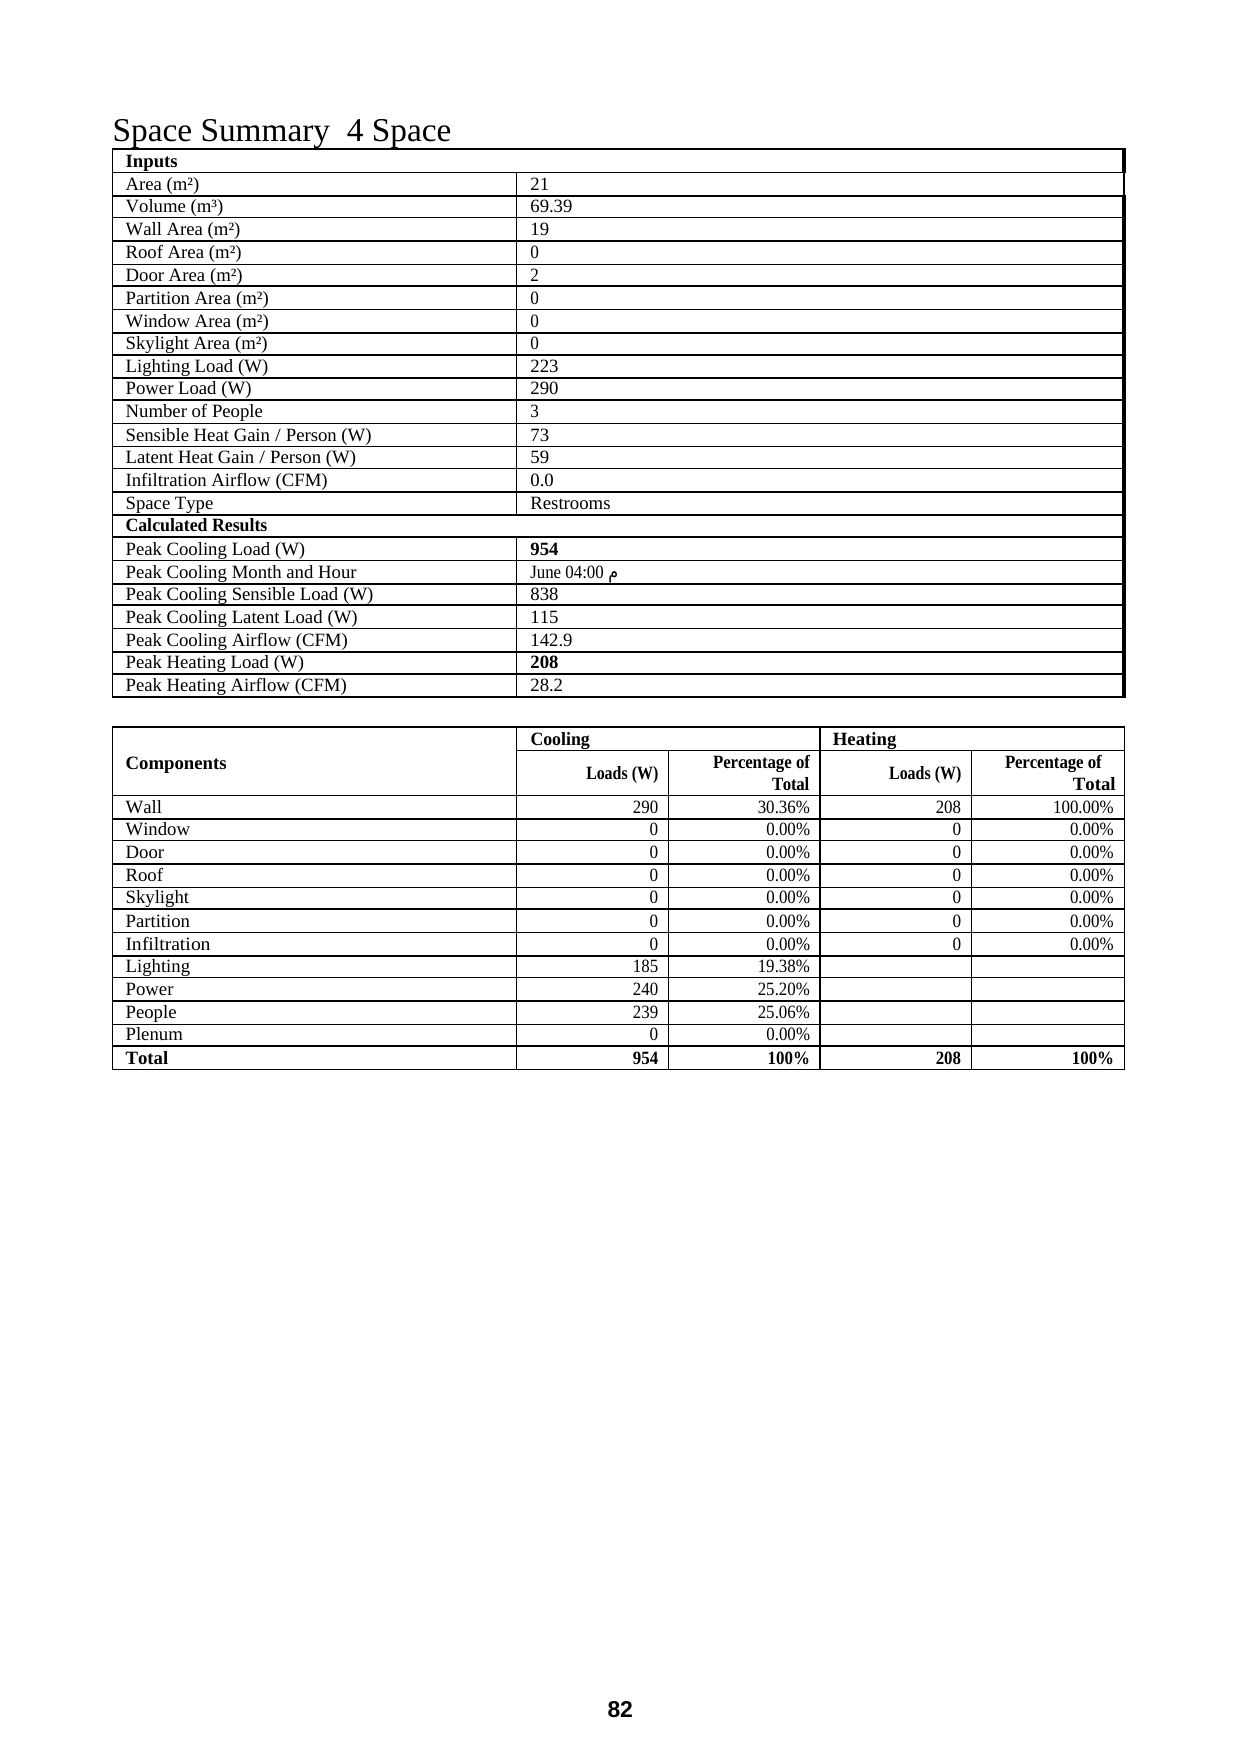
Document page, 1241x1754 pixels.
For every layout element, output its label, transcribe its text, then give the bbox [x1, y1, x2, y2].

table_cell 0 [517, 865, 668, 886]
table_cell 208 [821, 1047, 971, 1069]
table_cell Power [113, 978, 516, 1000]
table_cell Peak Cooling Sensible Load (W) [113, 585, 516, 604]
table_cell Power Load (W) [113, 379, 516, 399]
table_cell 0.00% [972, 820, 1124, 840]
table_cell 290 [517, 379, 1122, 399]
table_cell Loads (W) [517, 751, 668, 794]
table_cell 0 [517, 841, 668, 863]
table_cell 0 [821, 841, 971, 863]
table_cell 100% [669, 1047, 819, 1069]
table_cell 30.36% [669, 796, 819, 818]
table_cell 0 [517, 242, 1122, 263]
table_cell Total [113, 1047, 516, 1069]
table_cell Number of People [113, 401, 516, 422]
table_cell 142.9 [517, 629, 1122, 651]
table_cell Wall [113, 796, 516, 818]
table_cell Window Area (m²) [113, 310, 516, 332]
table_cell Percentage of Total [669, 751, 819, 794]
table_cell 0 [821, 933, 971, 955]
table_cell 208 [821, 796, 971, 818]
table_header Cooling [517, 728, 819, 749]
table_cell Area (m²) [113, 173, 516, 195]
table_cell 0.00% [669, 841, 819, 863]
table_cell 290 [517, 796, 668, 818]
table_cell 21 [517, 173, 1123, 195]
table_cell Peak Cooling Load (W) [113, 538, 516, 559]
table_cell 0 [821, 865, 971, 886]
table_cell [821, 1002, 971, 1023]
table_cell Partition Area (m²) [113, 287, 516, 309]
table_cell 25.20% [669, 978, 819, 1000]
table_cell [821, 1025, 971, 1045]
table_cell 0 [821, 888, 971, 908]
table_cell People [113, 1002, 516, 1023]
table_cell 0.00% [669, 820, 819, 840]
table_cell 240 [517, 978, 668, 1000]
table_cell 0.00% [972, 841, 1124, 863]
table_cell Infiltration [113, 933, 516, 955]
table_cell Window [113, 820, 516, 840]
table_cell 3 [517, 401, 1122, 422]
table_cell Sensible Heat Gain / Person (W) [113, 424, 516, 446]
table_cell 25.06% [669, 1002, 819, 1023]
table_cell Partition [113, 910, 516, 932]
table_cell 100% [972, 1047, 1124, 1069]
table_cell June 04:00 م [517, 561, 1122, 583]
table_cell 0 [517, 334, 1122, 354]
table_cell Volume (m³) [113, 197, 516, 217]
table_cell 208 [517, 653, 1122, 673]
table_cell 0.00% [972, 888, 1124, 908]
table_cell Peak Cooling Month and Hour [113, 561, 516, 583]
table_cell Door Area (m²) [113, 265, 516, 285]
table_cell Peak Cooling Latent Load (W) [113, 606, 516, 628]
table_cell [972, 1025, 1124, 1045]
table_cell 838 [517, 585, 1122, 604]
table_cell Wall Area (m²) [113, 218, 516, 240]
table_cell 0 [821, 910, 971, 932]
table_cell 0 [517, 310, 1122, 332]
table_cell 0.00% [669, 865, 819, 886]
table_cell 954 [517, 538, 1122, 559]
table_cell Skylight [113, 888, 516, 908]
table_cell [821, 957, 971, 977]
table_header Inputs [113, 150, 1122, 172]
table_cell [821, 978, 971, 1000]
table_cell Roof [113, 865, 516, 886]
table_cell 73 [517, 424, 1122, 446]
table_cell 0.00% [972, 933, 1124, 955]
table_cell 239 [517, 1002, 668, 1023]
table_header Heating [821, 728, 1124, 749]
table_cell 0.0 [517, 469, 1122, 491]
table_cell [972, 1002, 1124, 1023]
table_cell Infiltration Airflow (CFM) [113, 469, 516, 491]
table_cell Calculated Results [113, 516, 1122, 536]
table_cell Skylight Area (m²) [113, 334, 516, 354]
table_cell 954 [517, 1047, 668, 1069]
table_cell 223 [517, 356, 1122, 377]
table_cell 0.00% [972, 910, 1124, 932]
table_cell 0.00% [669, 888, 819, 908]
table_cell Latent Heat Gain / Person (W) [113, 447, 516, 468]
table_cell Plenum [113, 1025, 516, 1045]
table_cell 0 [821, 820, 971, 840]
table_cell Door [113, 841, 516, 863]
table_cell Lighting [113, 957, 516, 977]
table_cell 0 [517, 1025, 668, 1045]
table_cell Percentage of Total [972, 751, 1124, 794]
table_cell Roof Area (m²) [113, 242, 516, 263]
table_cell 69.39 [517, 197, 1122, 217]
table_cell Restrooms [517, 493, 1122, 514]
text Space Summary ­ 4 Space [112, 110, 1140, 148]
table_cell 0.00% [972, 865, 1124, 886]
table_cell 28.2 [517, 675, 1122, 696]
table_cell 100.00% [972, 796, 1124, 818]
table_cell Loads (W) [821, 751, 971, 794]
table_cell Peak Cooling Airflow (CFM) [113, 629, 516, 651]
table_cell [972, 978, 1124, 1000]
table_cell Lighting Load (W) [113, 356, 516, 377]
table_cell 19 [517, 218, 1122, 240]
table_cell 0.00% [669, 910, 819, 932]
table_cell 0.00% [669, 1025, 819, 1045]
table_cell Space Type [113, 493, 516, 514]
table_cell 115 [517, 606, 1122, 628]
table_cell 0 [517, 933, 668, 955]
table_cell 0 [517, 888, 668, 908]
table_cell 19.38% [669, 957, 819, 977]
table_cell 0 [517, 287, 1122, 309]
table_cell 0 [517, 910, 668, 932]
table_cell Peak Heating Airflow (CFM) [113, 675, 516, 696]
table_cell 59 [517, 447, 1122, 468]
table_cell 2 [517, 265, 1122, 285]
table_header Components [113, 728, 516, 794]
table_cell [972, 957, 1124, 977]
table_cell 0.00% [669, 933, 819, 955]
table_cell Peak Heating Load (W) [113, 653, 516, 673]
table_cell 185 [517, 957, 668, 977]
table_cell 0 [517, 820, 668, 840]
